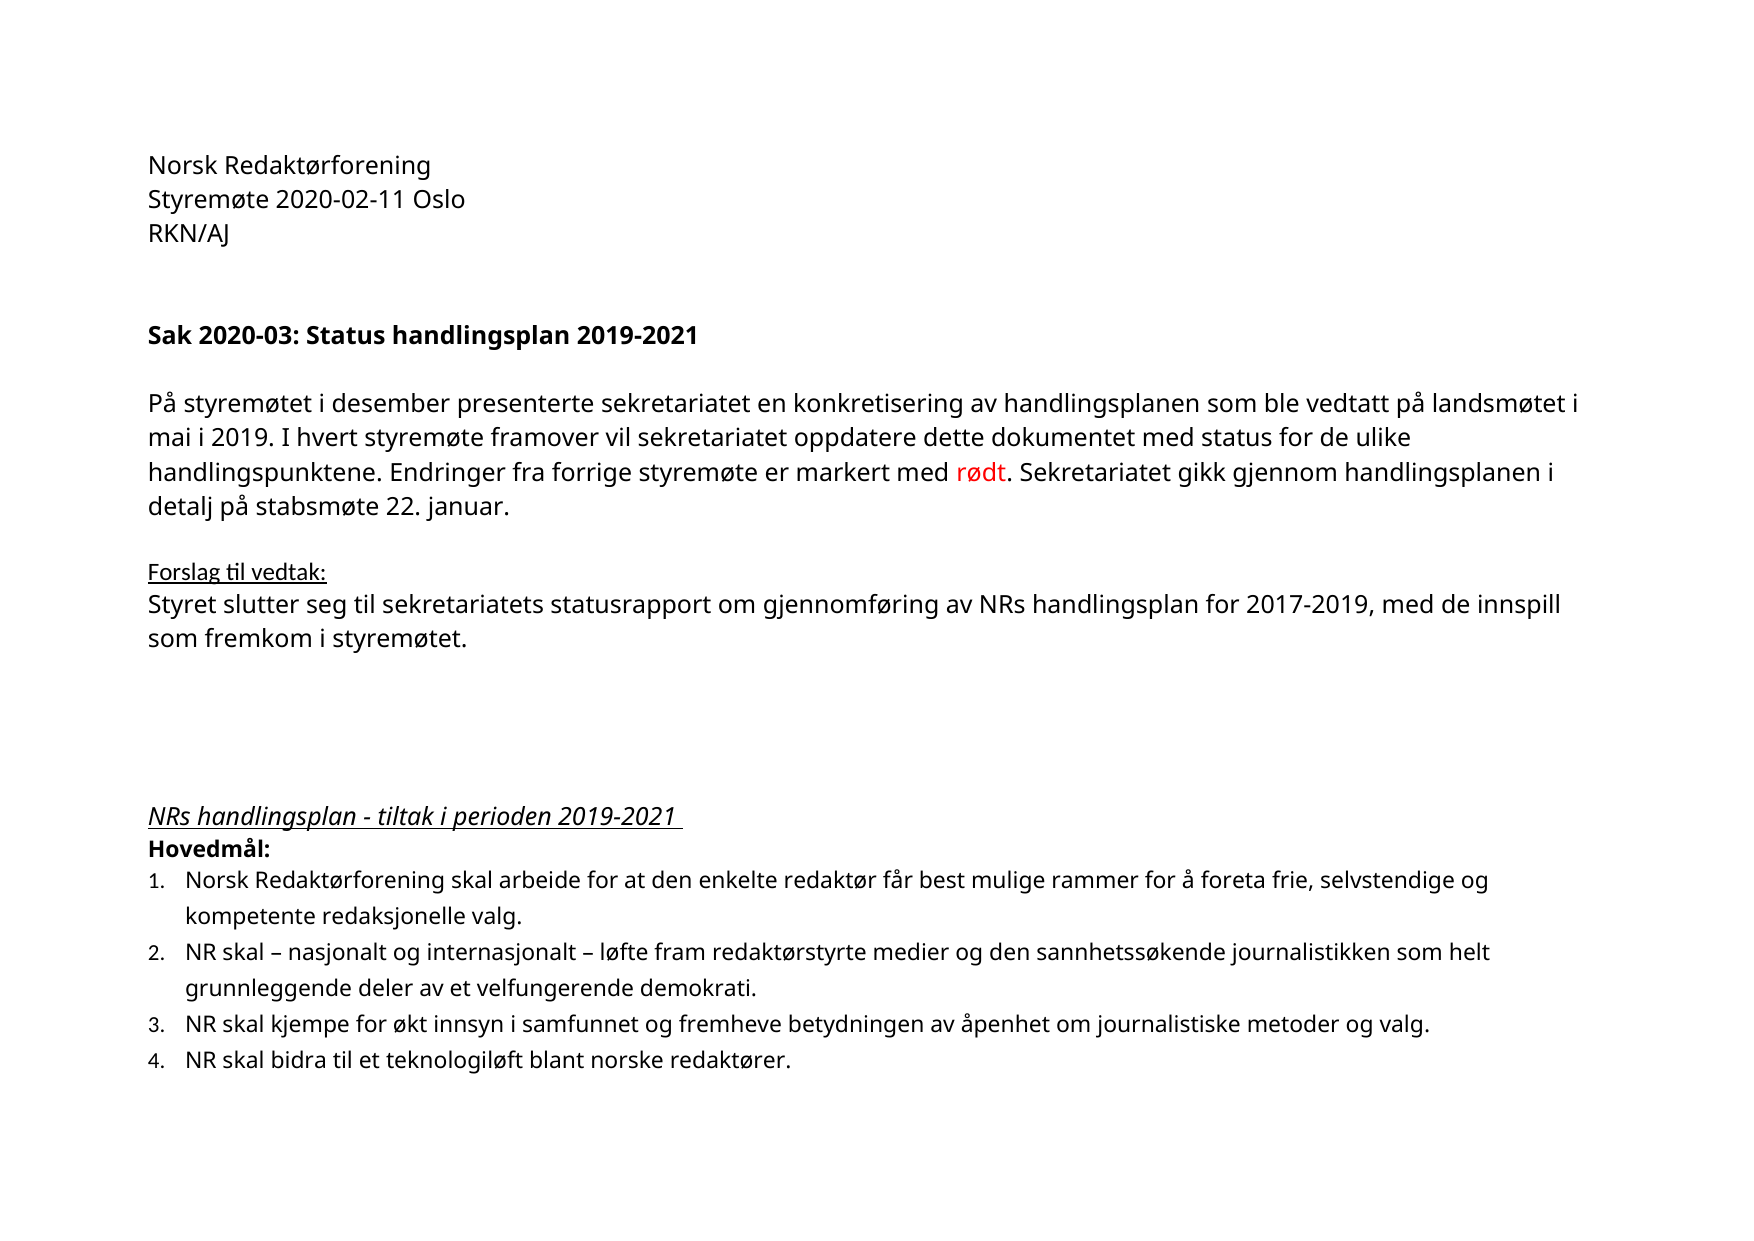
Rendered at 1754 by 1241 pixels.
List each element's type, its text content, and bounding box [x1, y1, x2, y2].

list NR skal kjempe for økt innsyn i samfunnet og fremheve betydningen av åpenhet om journalistiske metoder og valg. [148, 1008, 1606, 1039]
text På styremøtet i desember presenterte sekretariatet en konkretisering av handlingsplanen som ble vedtatt på landsmøtet i mai i 2019. I hvert styremøte framover vil sekretariatet oppdatere dette dokumentet med status for de ulike handlingspunktene. Endringer fra forrige styremøte er markert med rødt. Sekretariatet gikk gjennom handlingsplanen i detalj på stabsmøte 22. januar. [148, 386, 1606, 522]
list Norsk Redaktørforening skal arbeide for at den enkelte redaktør får best mulige rammer for å foreta frie, selvstendige og kompetente redaksjonelle valg. [148, 864, 1606, 931]
text Styret slutter seg til sekretariatets statusrapport om gjennomføring av NRs handlingsplan for 2017-2019, med de innspill som fremkom i styremøtet. [148, 587, 1606, 655]
list NR skal – nasjonalt og internasjonalt – løfte fram redaktørstyrte medier og den sannhetssøkende journalistikken som helt grunnleggende deler av et velfungerende demokrati. [148, 936, 1606, 1003]
list NR skal bidra til et teknologiløft blant norske redaktører. [148, 1044, 1606, 1075]
text Forslag til vedtak: [148, 556, 1606, 587]
text Styremøte 2020-02-11 Oslo [148, 182, 1606, 216]
text Hovedmål: [148, 833, 1606, 864]
text RKN/AJ [148, 216, 1606, 250]
text NRs handlingsplan - tiltak i perioden 2019-2021 [148, 799, 1606, 833]
text Sak 2020-03: Status handlingsplan 2019-2021 [148, 318, 1606, 352]
text Norsk Redaktørforening [148, 148, 1606, 182]
